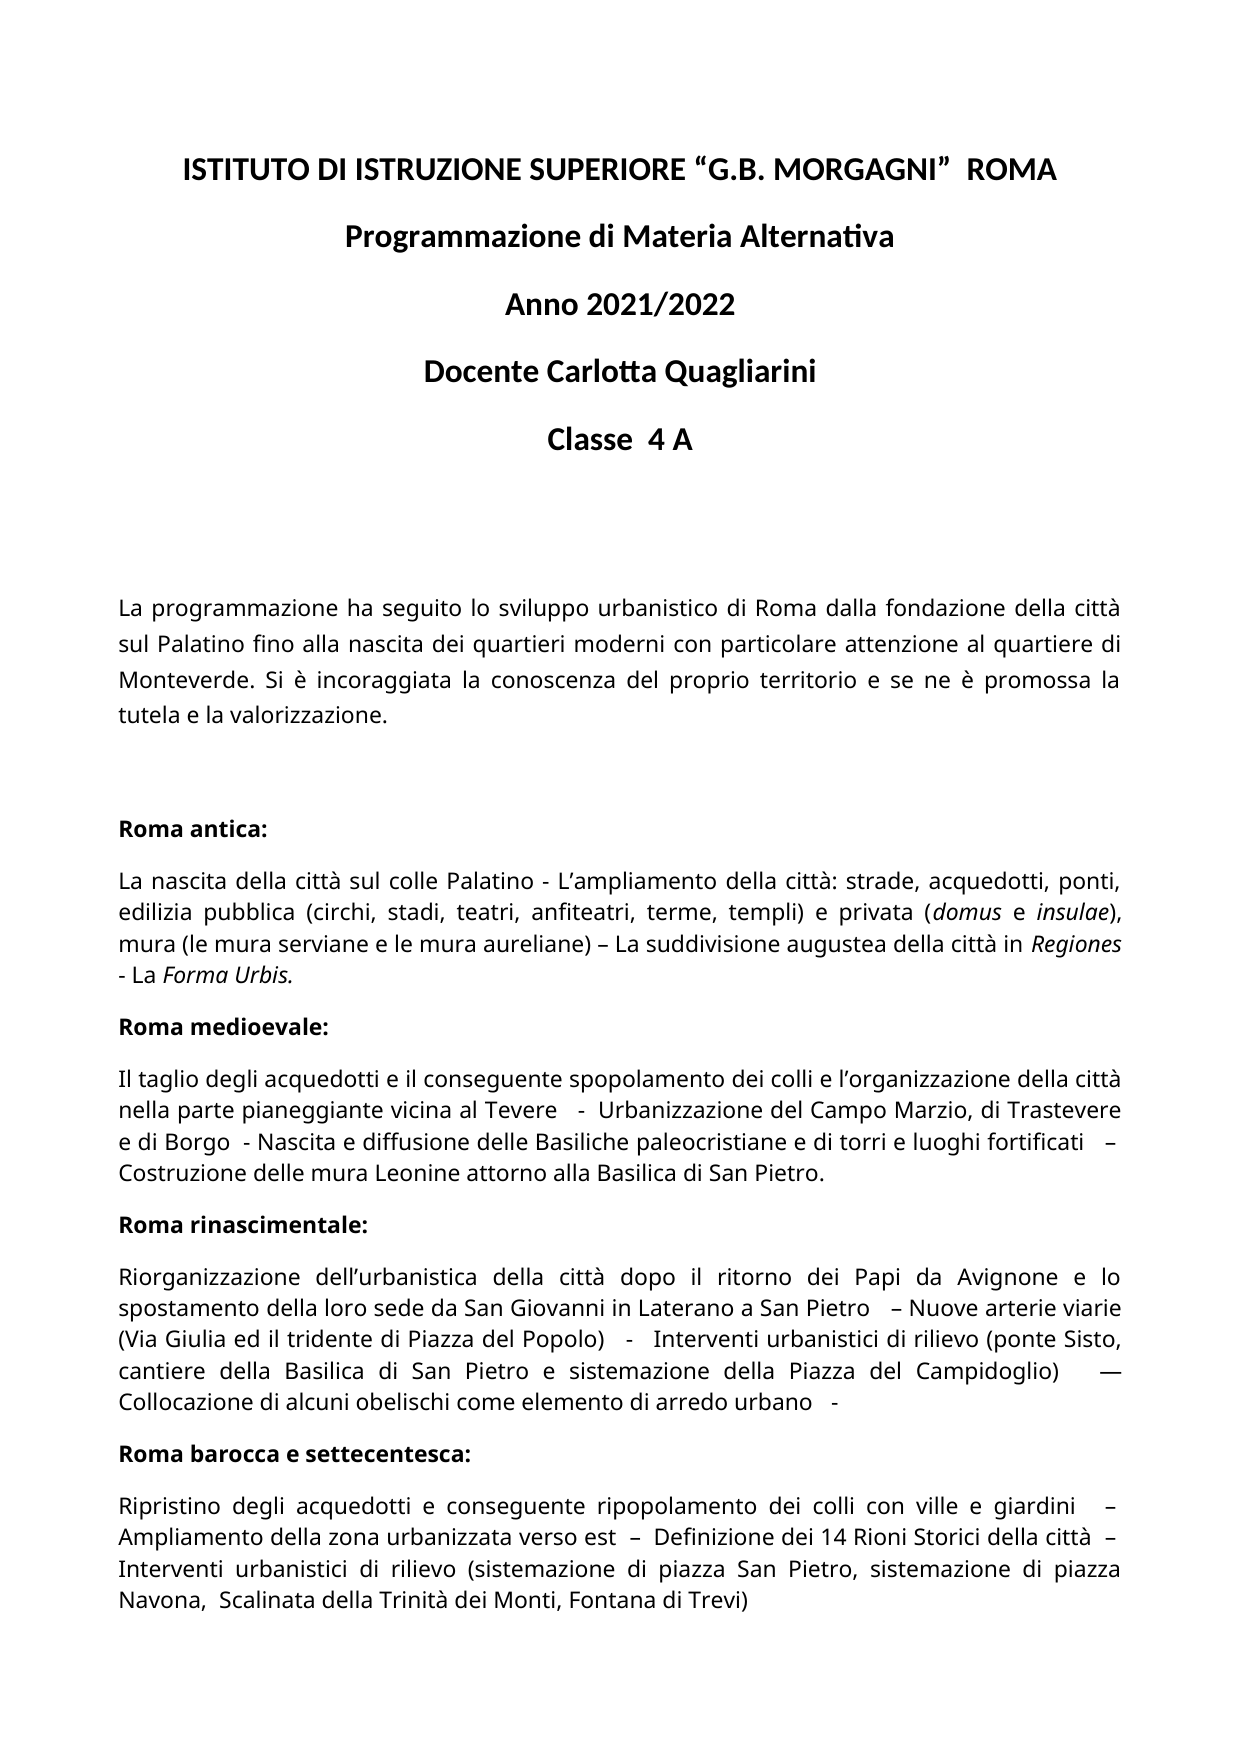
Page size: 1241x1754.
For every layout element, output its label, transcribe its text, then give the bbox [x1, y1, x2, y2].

text Docente Carlotta Quagliarini [118, 350, 1122, 391]
text Roma barocca e settecentesca: [118, 1438, 1122, 1469]
text Anno 2021/2022 [118, 283, 1122, 323]
text Classe 4 A [118, 418, 1122, 459]
text La nascita della città sul colle Palatino - L’ampliamento della città: strade, acquedotti, ponti, edilizia pubblica (circhi, stadi, teatri, anfiteatri, terme, templi) e privata (domus e insulae), mura (le mura serviane e le mura aureliane) – La suddivisione augustea della città in Regiones - La Forma Urbis. [118, 865, 1122, 990]
text Programmazione di Materia Alternativa [118, 215, 1122, 256]
text Ripristino degli acquedotti e conseguente ripopolamento dei colli con ville e giardini – Ampliamento della zona urbanizzata verso est – Definizione dei 14 Rioni Storici della città – Interventi urbanistici di rilievo (sistemazione di piazza San Pietro, sistemazione di piazza Navona, Scalinata della Trinità dei Monti, Fontana di Trevi) [118, 1490, 1122, 1615]
text ISTITUTO DI ISTRUZIONE SUPERIORE “G.B. MORGAGNI” ROMA [118, 148, 1122, 188]
text Il taglio degli acquedotti e il conseguente spopolamento dei colli e l’organizzazione della città nella parte pianeggiante vicina al Tevere - Urbanizzazione del Campo Marzio, di Trastevere e di Borgo - Nascita e diffusione delle Basiliche paleocristiane e di torri e luoghi fortificati – Costruzione delle mura Leonine attorno alla Basilica di San Pietro. [118, 1063, 1122, 1188]
text Roma antica: [118, 813, 1122, 844]
text Roma medioevale: [118, 1011, 1122, 1042]
text Roma rinascimentale: [118, 1209, 1122, 1240]
text Riorganizzazione dell’urbanistica della città dopo il ritorno dei Papi da Avignone e lo spostamento della loro sede da San Giovanni in Laterano a San Pietro – Nuove arterie viarie (Via Giulia ed il tridente di Piazza del Popolo) - Interventi urbanistici di rilievo (ponte Sisto, cantiere della Basilica di San Pietro e sistemazione della Piazza del Campidoglio) — Collocazione di alcuni obelischi come elemento di arredo urbano - [118, 1261, 1122, 1417]
text La programmazione ha seguito lo sviluppo urbanistico di Roma dalla fondazione della città sul Palatino fino alla nascita dei quartieri moderni con particolare attenzione al quartiere di Monteverde. Si è incoraggiata la conoscenza del proprio territorio e se ne è promossa la tutela e la valorizzazione. [118, 592, 1122, 731]
